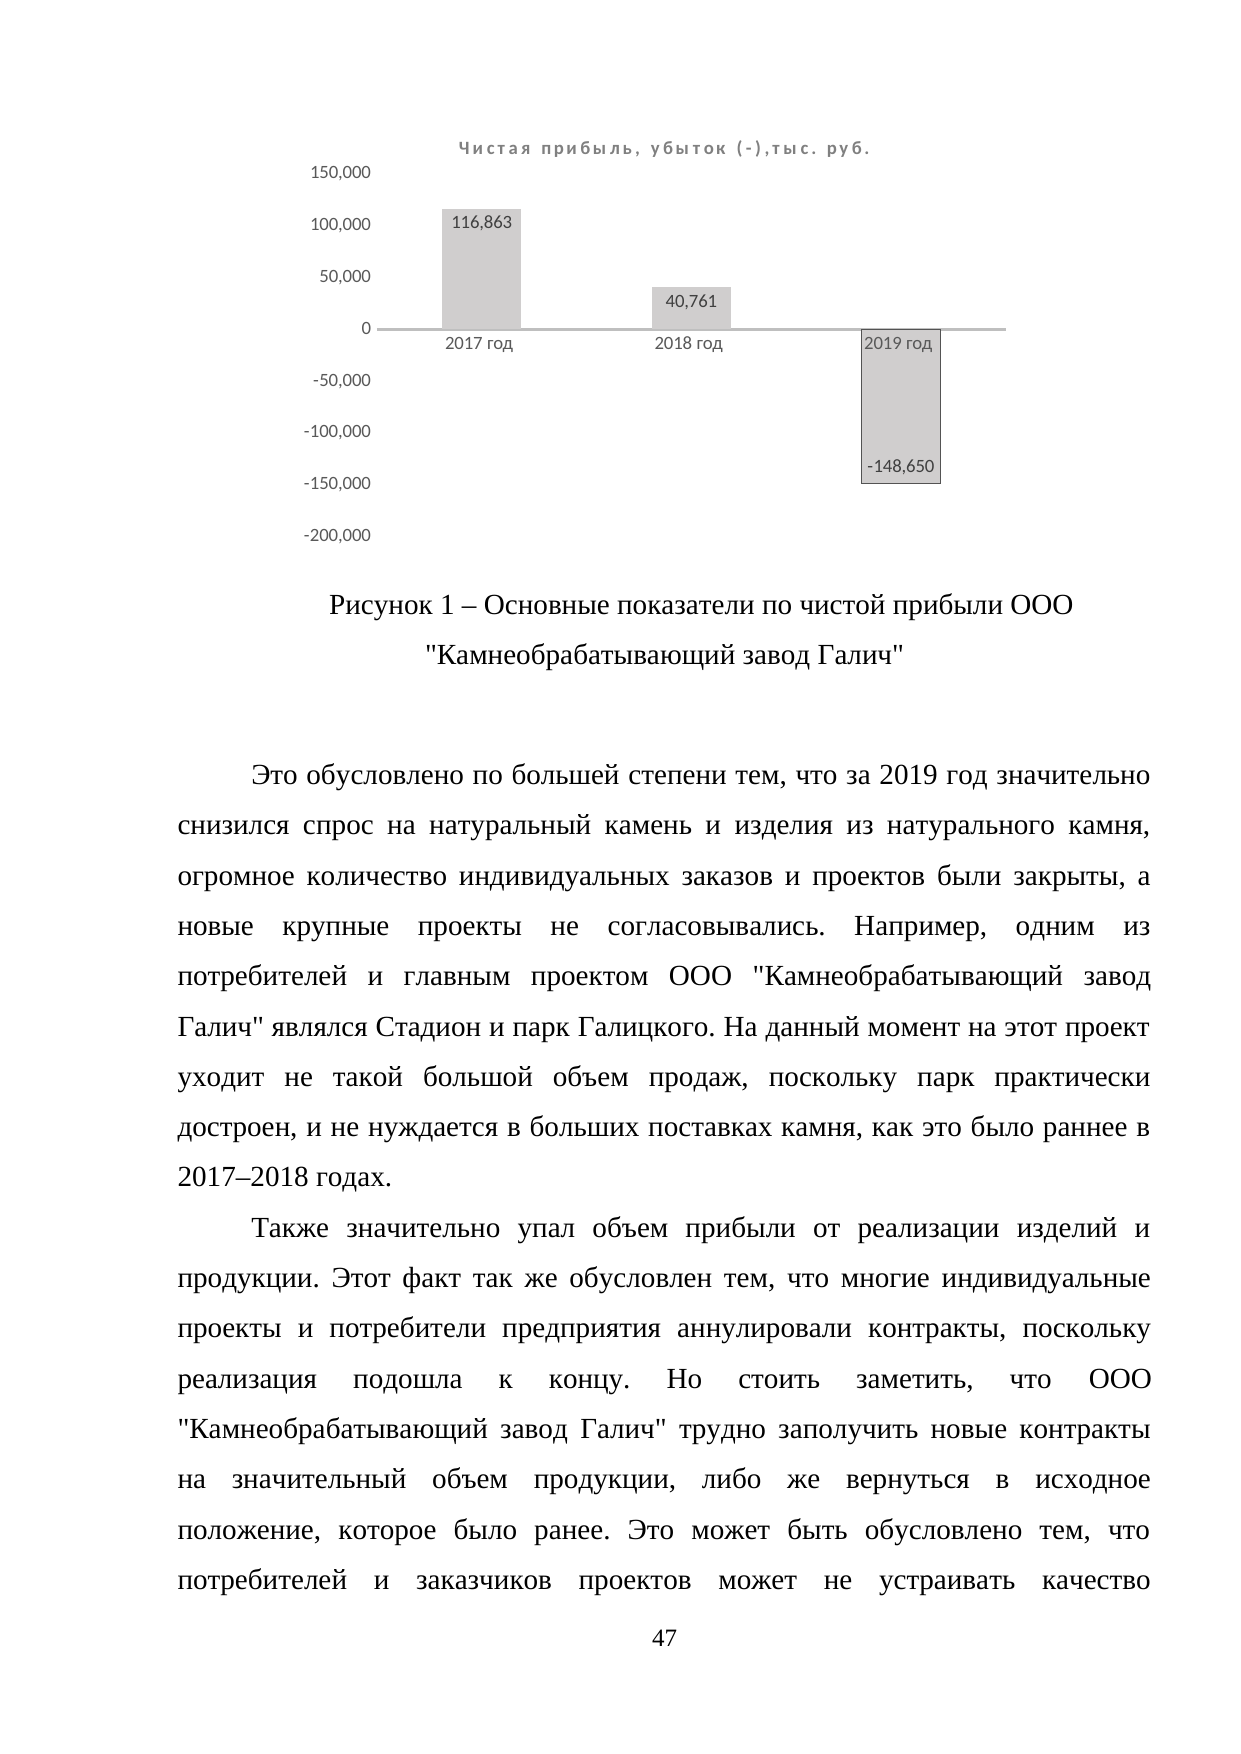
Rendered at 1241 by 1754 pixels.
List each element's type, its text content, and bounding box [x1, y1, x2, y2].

text Это обусловлено по большей степени тем, что за 2019 год значительно снизился спрос на натуральный камень и изделия из натурального камня, огромное количество индивидуальных заказов и проектов были закрыты, а новые крупные проекты не согласовывались. Например, одним из потребителей и главным проектом ОOО "Камнеобрабатывающий завод Галич" являлся Стадион и парк Галицкого. На данный момент на этот проект уходит не такой большой объем продаж, поскольку парк практически достроен, и не нуждается в больших поставках камня, как это было раннее в 2017–2018 годах. [177, 757, 1152, 1193]
text Рисунок 1 – Основные показатели по чистой прибыли ОOО "Камнеобрабатывающий завод Галич" [177, 587, 1152, 671]
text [177, 1210, 1152, 1596]
